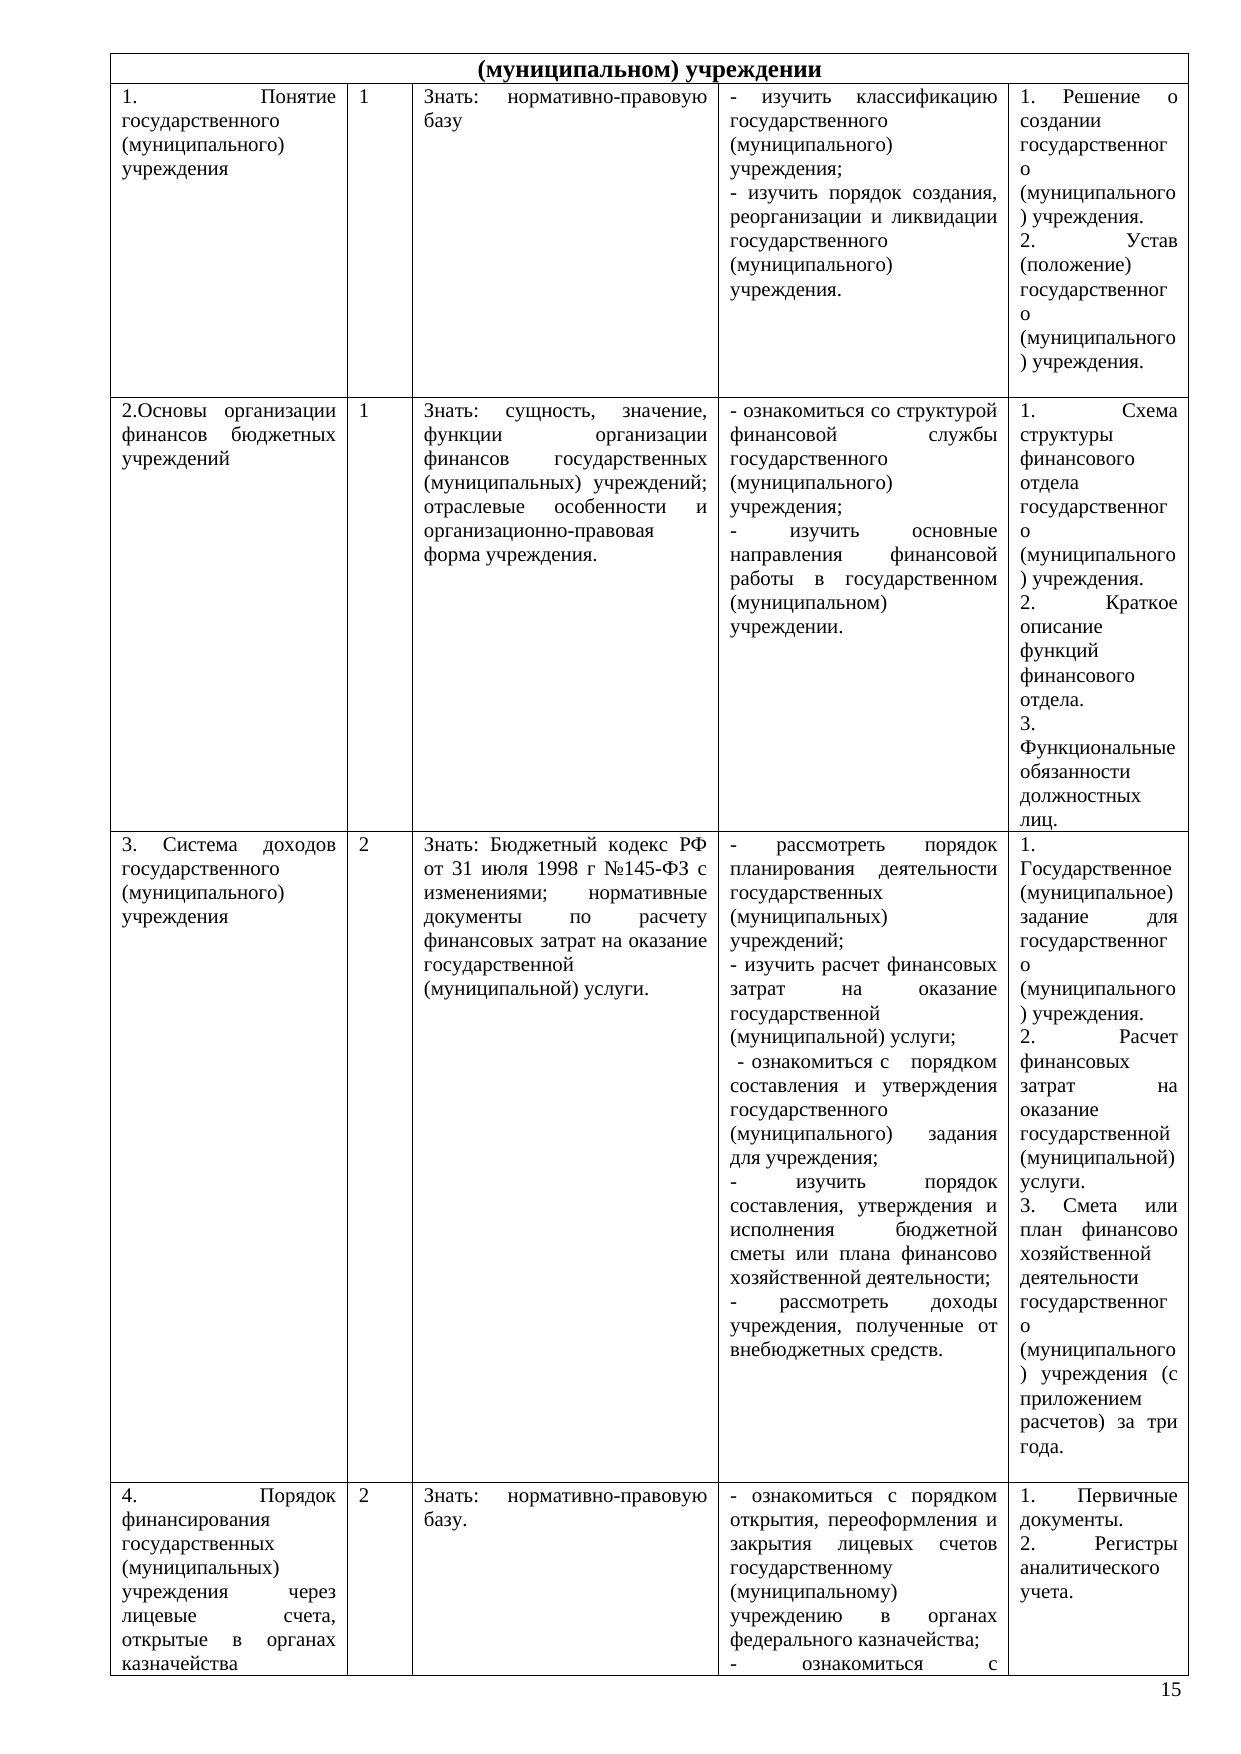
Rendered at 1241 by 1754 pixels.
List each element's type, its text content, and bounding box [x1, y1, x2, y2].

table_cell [111, 54, 1188, 83]
table_cell 1. Решение о создании государственного (муниципального) учреждения. 2. Устав (положение) государственного (муниципального) учреждения. [1009, 84, 1188, 397]
table_cell - рассмотреть порядок планирования деятельности государственных (муниципальных) учреждений; - изучить расчет финансовых затрат на оказание государственной (муниципальной) услуги; - ознакомиться с порядком составления и утверждения государственного (муниципального) задания для учреждения; - изучить порядок составления, утверждения и исполнения бюджетной сметы или плана финансово хозяйственной деятельности; - рассмотреть доходы учреждения, полученные от внебюджетных средств. [719, 832, 1008, 1482]
table_cell 2.Основы организации финансов бюджетных учреждений [111, 398, 347, 831]
table_cell 2 [348, 1483, 412, 1675]
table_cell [1009, 1483, 1188, 1675]
table_cell - изучить классификацию государственного (муниципального) учреждения; - изучить порядок создания, реорганизации и ликвидации государственного (муниципального) учреждения. [719, 84, 1008, 397]
table_cell 1. Государственное (муниципальное) задание для государственного (муниципального) учреждения. 2. Расчет финансовых затрат на оказание государственной (муниципальной) услуги. 3. Смета или план финансово хозяйственной деятельности государственного (муниципального) учреждения (с приложением расчетов) за три года. [1009, 832, 1188, 1482]
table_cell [413, 1483, 718, 1675]
table_cell 1 [348, 84, 412, 397]
table_cell Знать: Бюджетный кодекс РФ от 31 июля 1998 г №145-ФЗ с изменениями; нормативные документы по расчету финансовых затрат на оказание государственной (муниципальной) услуги. [413, 832, 718, 1482]
table_cell 1. Схема структуры финансового отдела государственного (муниципального) учреждения. 2. Краткое описание функций финансового отдела. 3. Функциональные обязанности должностных лиц. [1009, 398, 1188, 831]
table_cell 1 [348, 398, 412, 831]
table_cell Знать: нормативно-правовую базу [413, 84, 718, 397]
table_cell - ознакомиться со структурой финансовой службы государственного (муниципального) учреждения; - изучить основные направления финансовой работы в государственном (муниципальном) учреждении. [719, 398, 1008, 831]
table_cell Знать: сущность, значение, функции организации финансов государственных (муниципальных) учреждений; отраслевые особенности и организационно-правовая форма учреждения. [413, 398, 718, 831]
table_cell 3. Система доходов государственного (муниципального) учреждения [111, 832, 347, 1482]
table_cell 1. Понятие государственного (муниципального) учреждения [111, 84, 347, 397]
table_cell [111, 1483, 347, 1675]
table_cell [719, 1483, 1008, 1675]
table_cell 2 [348, 832, 412, 1482]
